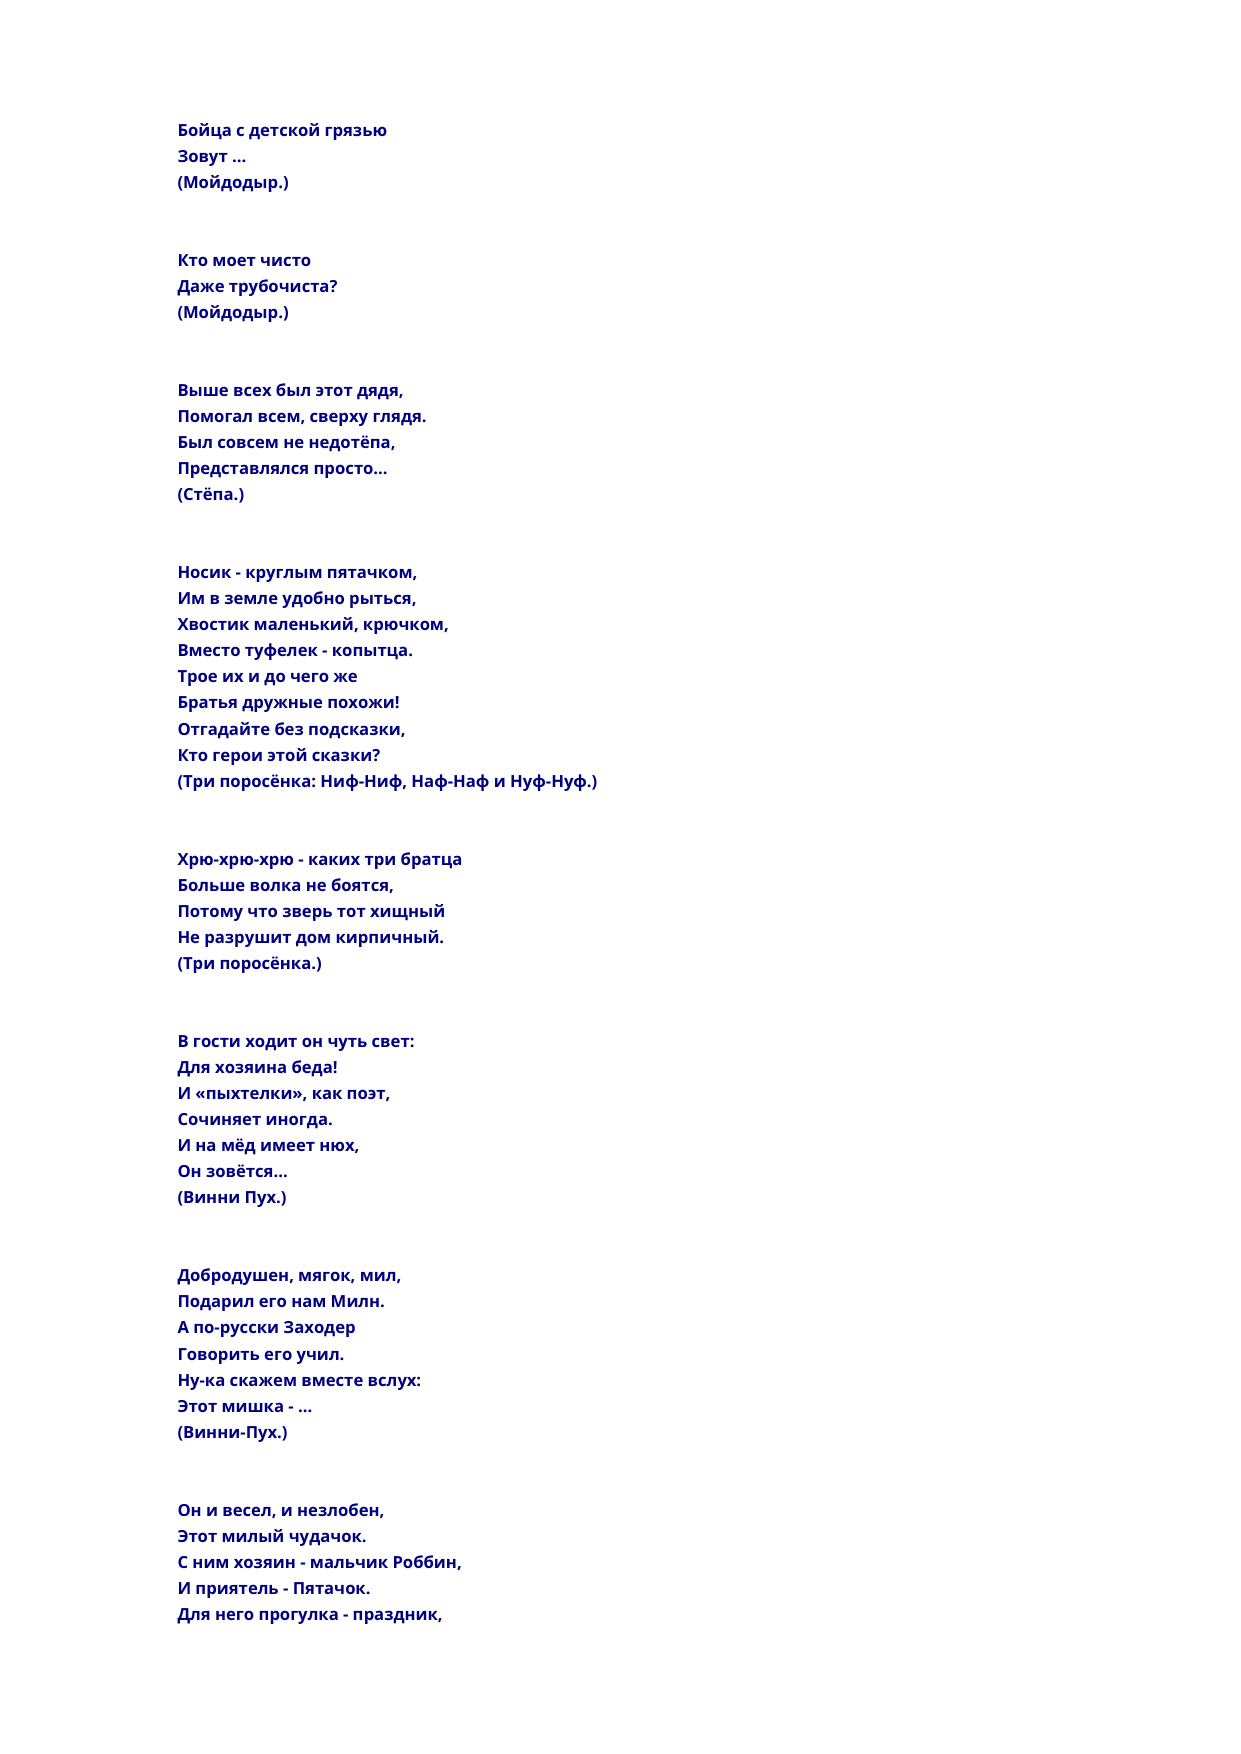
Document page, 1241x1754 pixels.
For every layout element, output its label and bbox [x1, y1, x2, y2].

text [177, 118, 1152, 1625]
